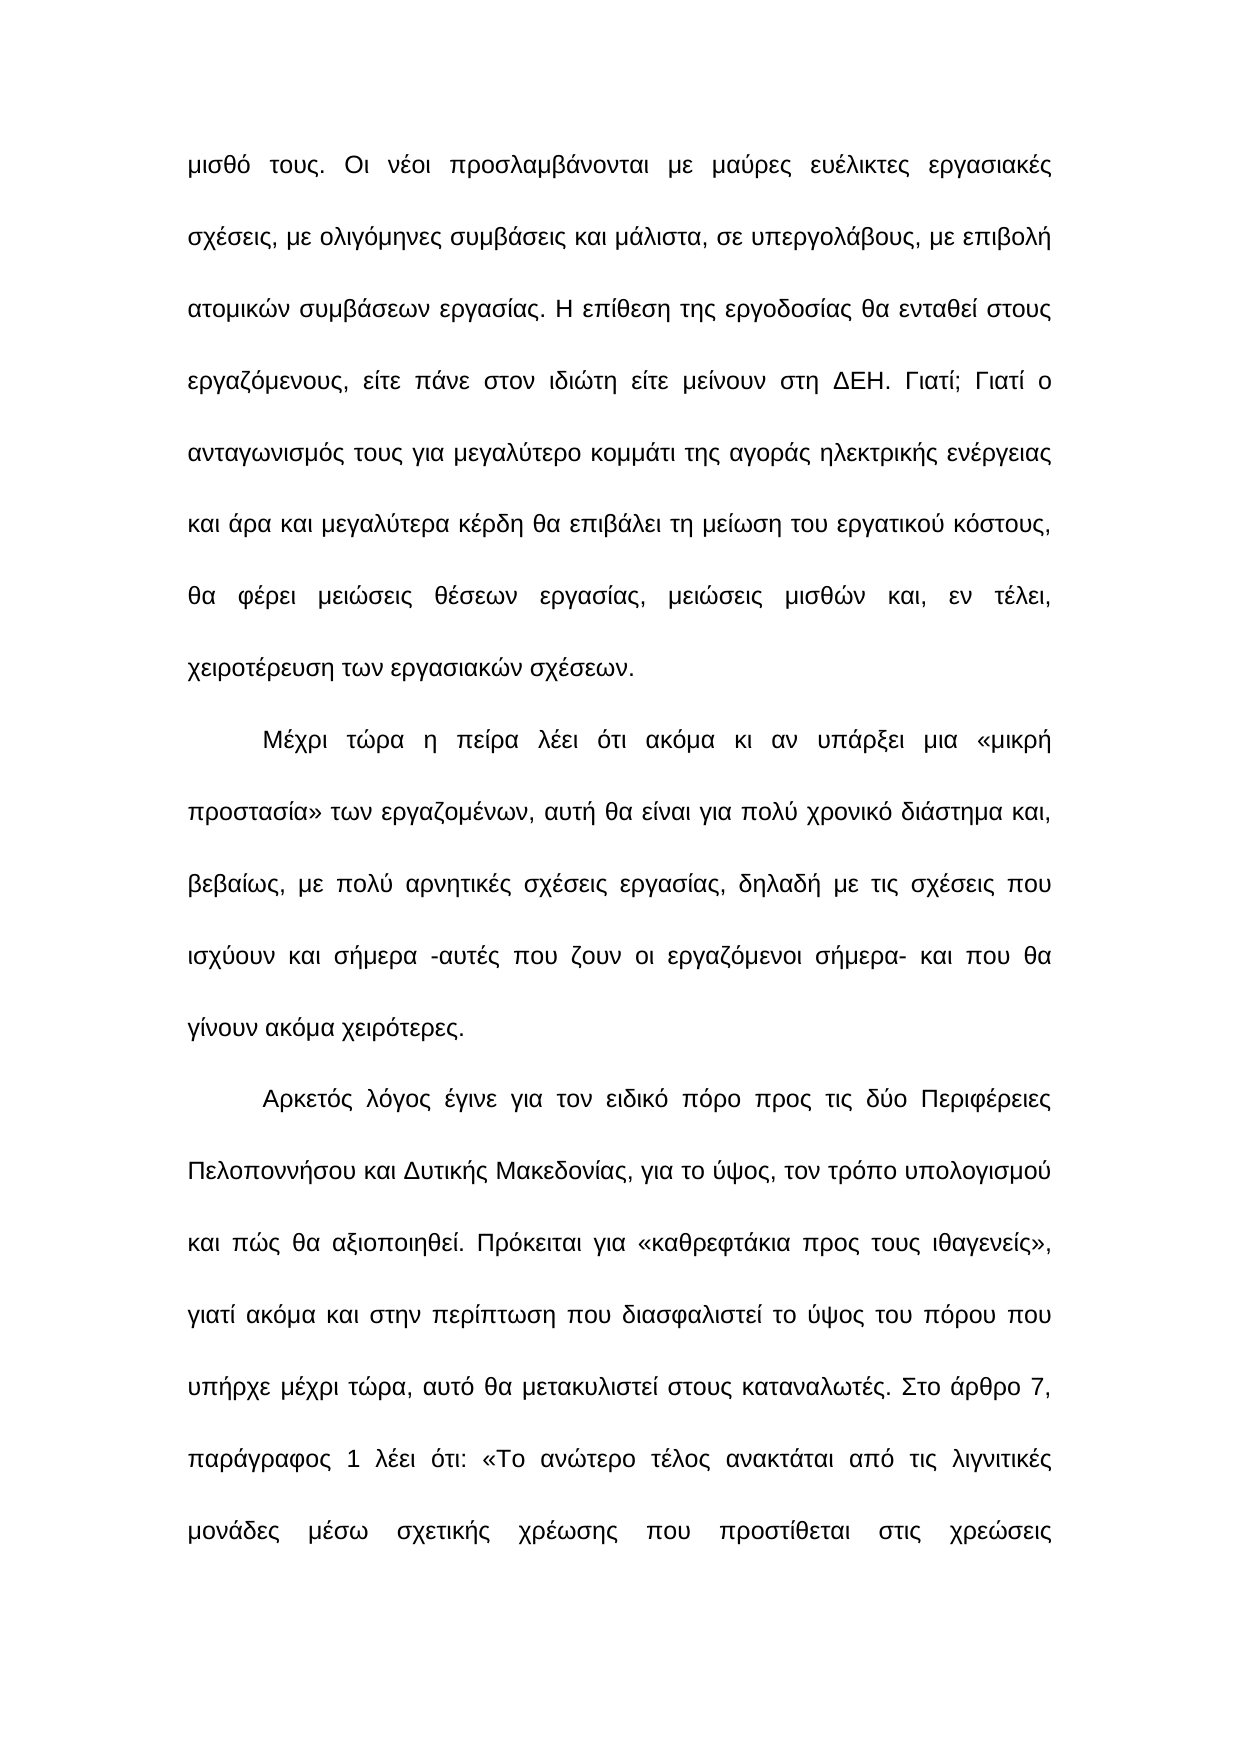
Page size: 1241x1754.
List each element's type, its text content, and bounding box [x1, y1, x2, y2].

text Μέχρι τώρα η πείρα λέει ότι ακόμα κι αν υπάρξει μια «μικρή προστασία» των εργαζομένων, αυτή θα είναι για πολύ χρονικό διάστημα και, βεβαίως, με πολύ αρνητικές σχέσεις εργασίας, δηλαδή με τις σχέσεις που ισχύουν και σήμερα -αυτές που ζουν οι εργαζόμενοι σήμερα- και που θα γίνουν ακόμα χειρότερες. [187, 725, 1053, 1041]
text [187, 150, 1053, 682]
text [187, 1084, 1053, 1544]
